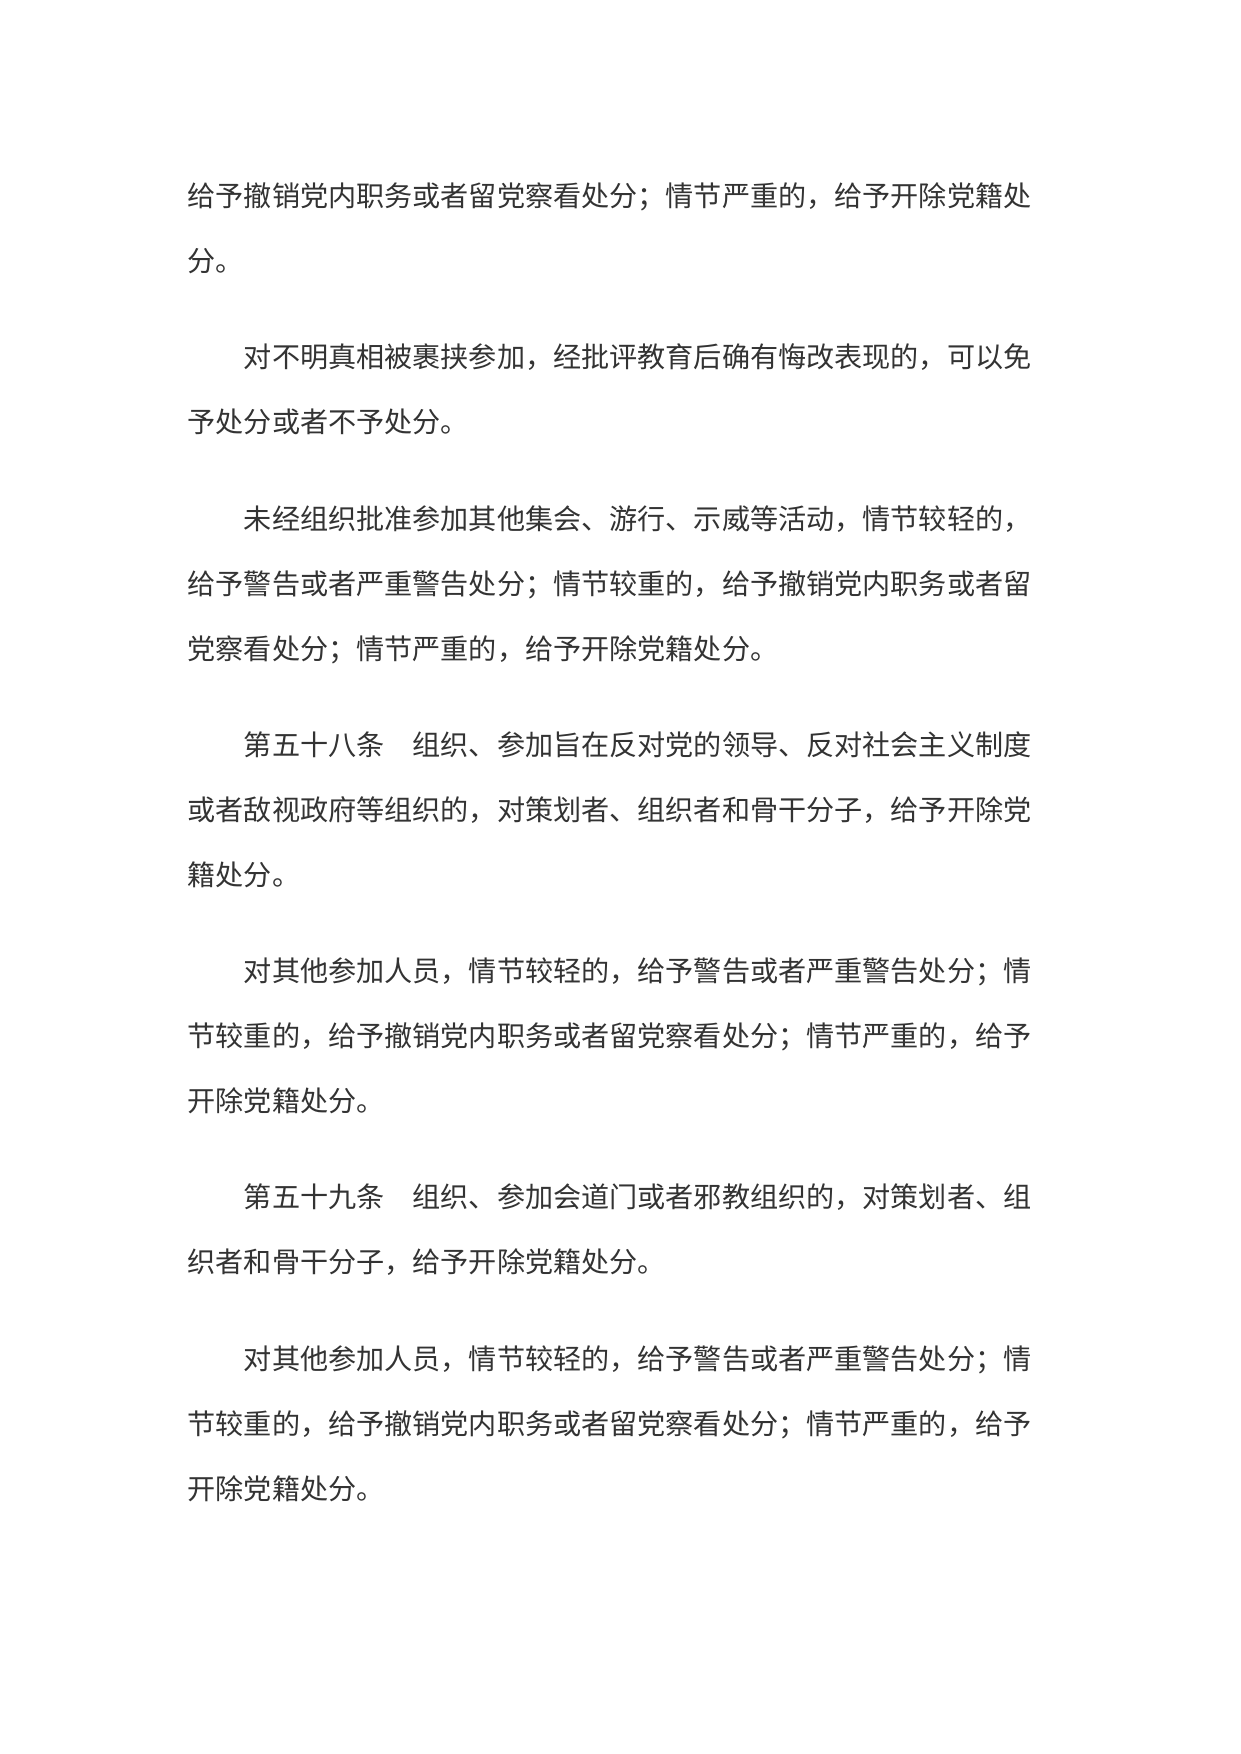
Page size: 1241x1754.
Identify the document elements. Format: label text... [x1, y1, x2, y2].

text 第五十九条 组织、参加会道门或者邪教组织的，对策划者、组织者和骨干分子，给予开除党籍处分。 [187, 1163, 1053, 1293]
text 对其他参加人员，情节较轻的，给予警告或者严重警告处分；情节较重的，给予撤销党内职务或者留党察看处分；情节严重的，给予开除党籍处分。 [187, 937, 1053, 1132]
text 第五十八条 组织、参加旨在反对党的领导、反对社会主义制度或者敌视政府等组织的，对策划者、组织者和骨干分子，给予开除党籍处分。 [187, 711, 1053, 906]
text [187, 162, 1053, 292]
text 对不明真相被裹挟参加，经批评教育后确有悔改表现的，可以免予处分或者不予处分。 [187, 323, 1053, 453]
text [187, 1324, 1053, 1519]
text 未经组织批准参加其他集会、游行、示威等活动，情节较轻的，给予警告或者严重警告处分；情节较重的，给予撤销党内职务或者留党察看处分；情节严重的，给予开除党籍处分。 [187, 484, 1053, 679]
